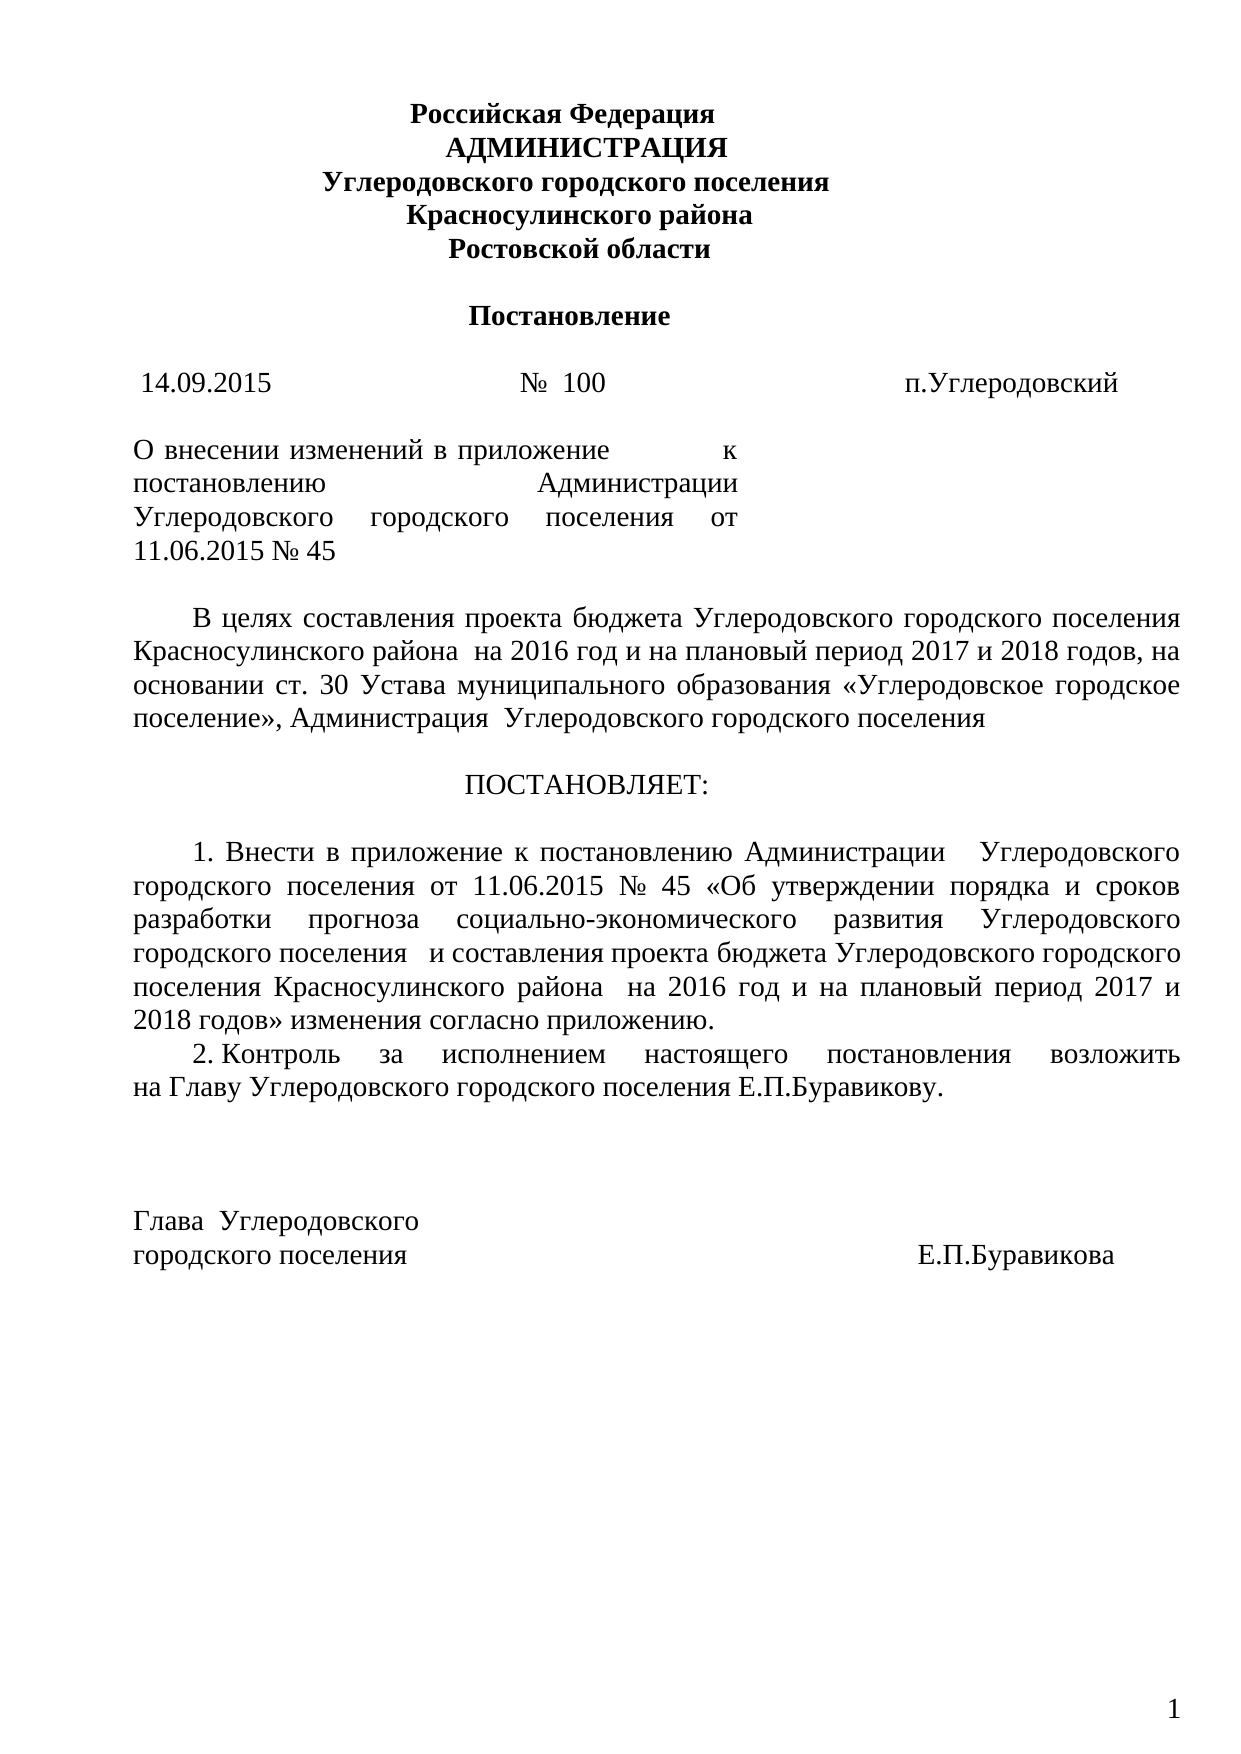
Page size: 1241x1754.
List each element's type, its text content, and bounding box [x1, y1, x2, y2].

text Ростовской области [133, 231, 1004, 264]
text Российская Федерация [133, 97, 1181, 130]
text 2. Контроль за исполнением настоящего постановления возложить на Главу Углеродовского городского поселения Е.П.Буравикову. [133, 1036, 1181, 1103]
text Красносулинского района [133, 197, 1004, 231]
text О внесении изменений в приложение к постановлению Администрации Углеродовского городского поселения от 11.06.2015 № 45 [133, 432, 738, 566]
text ПОСТАНОВЛЯЕТ: [133, 767, 1181, 801]
text Постановление [133, 298, 1181, 331]
text 14.09.2015 № 100 п.Углеродовский [133, 365, 1181, 398]
text Углеродовского городского поселения [133, 164, 1004, 197]
text В целях составления проекта бюджета Углеродовского городского поселения Красносулинского района на 2016 год и на плановый период 2017 и 2018 годов, на основании ст. 30 Устава муниципального образования «Углеродовское городское поселение», Администрация Углеродовского городского поселения [133, 600, 1181, 734]
text 1. Внести в приложение к постановлению Администрации Углеродовского городского поселения от 11.06.2015 № 45 «Об утверждении порядка и сроков разработки прогноза социально-экономического развития Углеродовского городского поселения и составления проекта бюджета Углеродовского городского поселения Красносулинского района на 2016 год и на плановый период 2017 и 2018 годов» изменения согласно приложению. [133, 834, 1181, 1036]
list Глава Углеродовского [133, 1203, 1181, 1237]
list городского поселения Е.П.Буравикова [133, 1237, 1181, 1271]
text АДМИНИСТРАЦИЯ [133, 130, 1004, 164]
